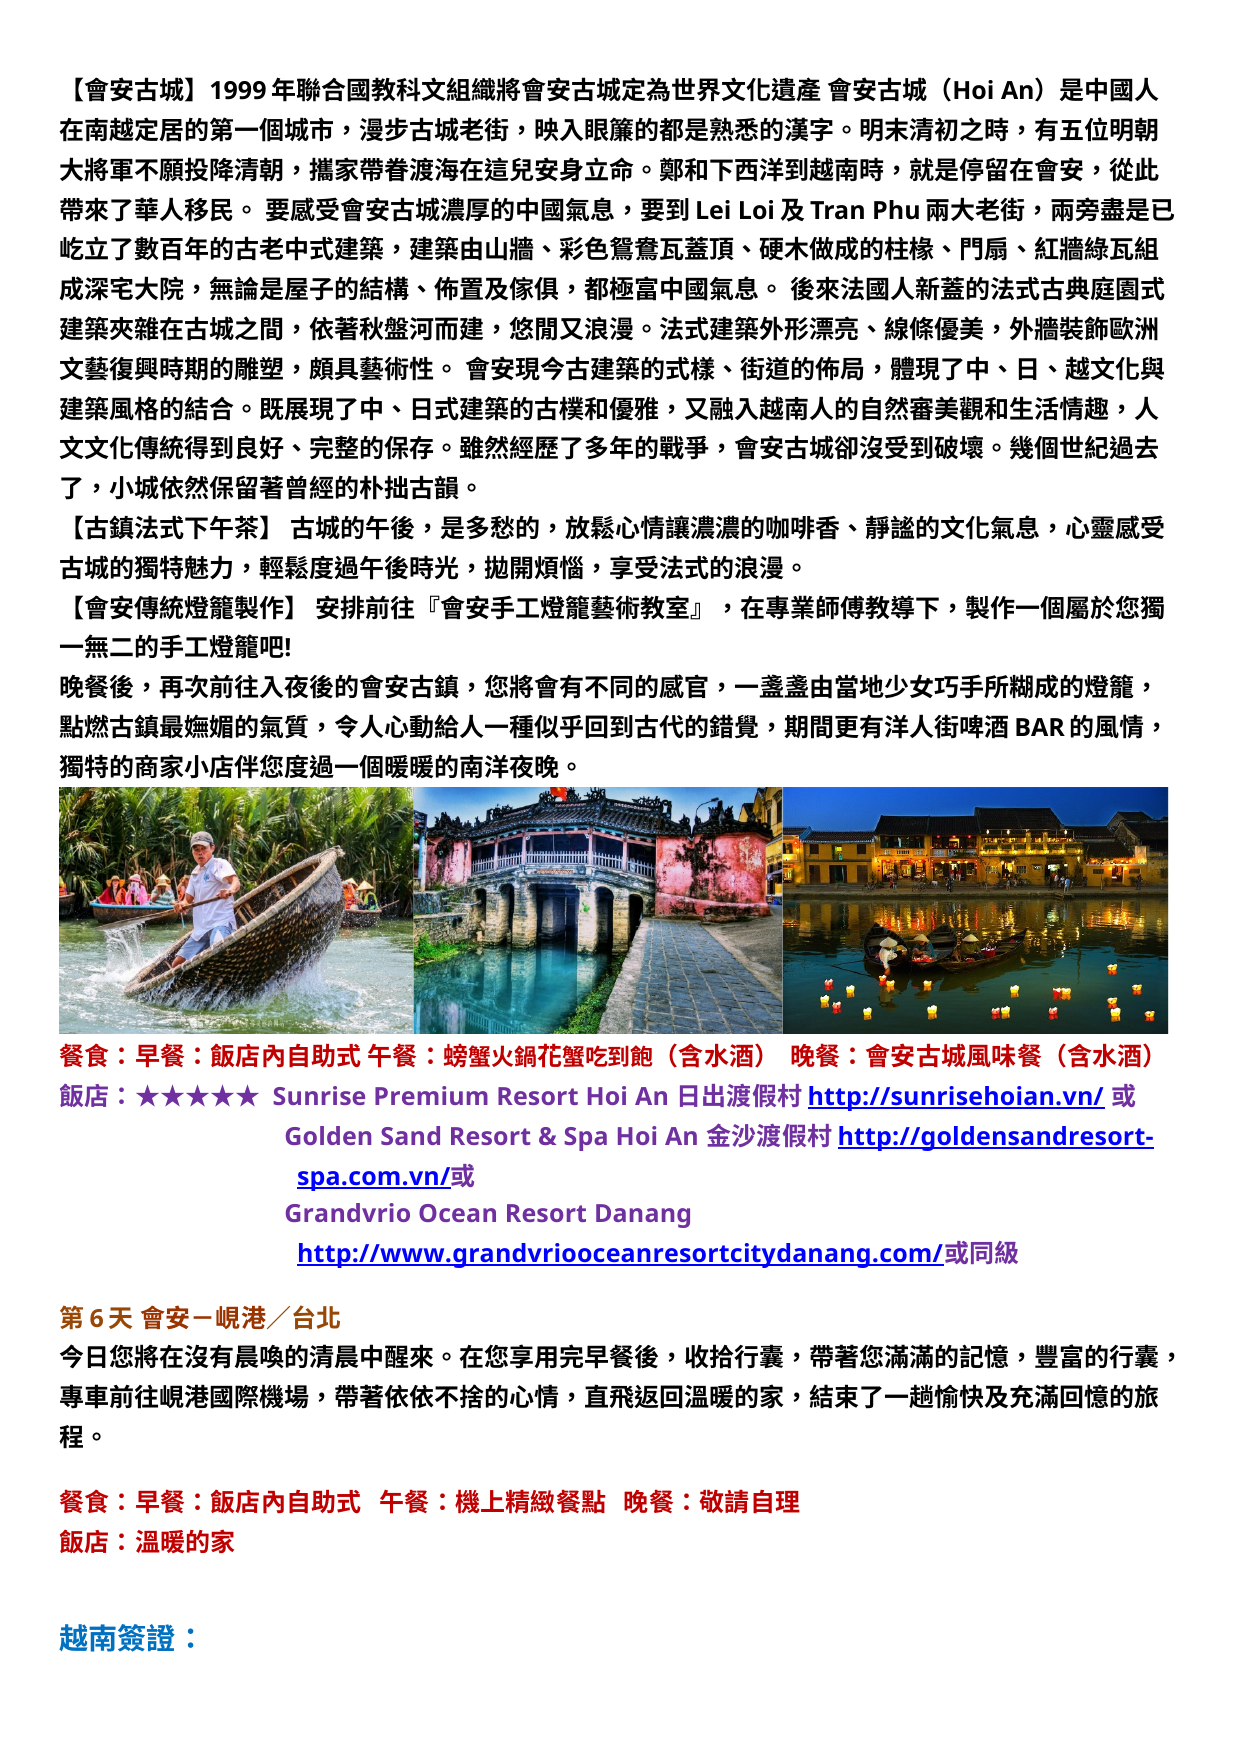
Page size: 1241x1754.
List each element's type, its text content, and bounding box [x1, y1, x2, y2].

text 越南簽證： [59, 1599, 1181, 1674]
text 飯店：★★★★★ Sunrise Premium Resort Hoi An 日出渡假村http://sunrisehoian.vn/ 或 [59, 1076, 1181, 1113]
text 第6天 會安－峴港／台北 [59, 1298, 1181, 1334]
text Grandvrio Ocean Resort Danang http://www.grandvriooceanresortcitydanang.com/或同級 [284, 1196, 1181, 1270]
text 晚餐後，再次前往入夜後的會安古鎮，您將會有不同的感官，一盞盞由當地少女巧手所糊成的燈籠，點燃古鎮最嫵媚的氣質，令人心動給人一種似乎回到古代的錯覺，期間更有洋人街啤酒BAR的風情，獨特的商家小店伴您度過一個暖暖的南洋夜晚。 [59, 668, 1181, 783]
text 【會安古城】1999年聯合國教科文組織將會安古城定為世界文化遺產 會安古城（Hoi An）是中國人在南越定居的第一個城市，漫步古城老街，映入眼簾的都是熟悉的漢字。明末清初之時，有五位明朝大將軍不願投降清朝，攜家帶眷渡海在這兒安身立命。鄭和下西洋到越南時，就是停留在會安，從此帶來了華人移民。 要感受會安古城濃厚的中國氣息，要到Lei Loi及Tran Phu兩大老街，兩旁盡是已屹立了數百年的古老中式建築，建築由山牆、彩色鴛鴦瓦蓋頂、硬木做成的柱椽、門扇、紅牆綠瓦組成深宅大院，無論是屋子的結構、佈置及傢俱，都極富中國氣息。 後來法國人新蓋的法式古典庭園式建築夾雜在古城之間，依著秋盤河而建，悠閒又浪漫。法式建築外形漂亮、線條優美，外牆裝飾歐洲文藝復興時期的雕塑，頗具藝術性。 會安現今古建築的式樣、街道的佈局，體現了中、日、越文化與建築風格的結合。既展現了中、日式建築的古樸和優雅，又融入越南人的自然審美觀和生活情趣，人文文化傳統得到良好、完整的保存。雖然經歷了多年的戰爭，會安古城卻沒受到破壞。幾個世紀過去了，小城依然保留著曾經的朴拙古韻。 【古鎮法式下午茶】 古城的午後，是多愁的，放鬆心情讓濃濃的咖啡香、靜謐的文化氣息，心靈感受古城的獨特魅力，輕鬆度過午後時光，拋開煩惱，享受法式的浪漫。 【會安傳統燈籠製作】 安排前往『會安手工燈籠藝術教室』，在專業師傅教導下，製作一個屬於您獨一無二的手工燈籠吧! [59, 71, 1181, 664]
picture [59, 787, 1169, 1034]
text 餐食：早餐：飯店內自助式 午餐：機上精緻餐點 晚餐：敬請自理 [59, 1482, 1181, 1518]
text 今日您將在沒有晨喚的清晨中醒來。在您享用完早餐後，收拾行囊，帶著您滿滿的記憶，豐富的行囊，專車前往峴港國際機場，帶著依依不捨的心情，直飛返回溫暖的家，結束了一趟愉快及充滿回憶的旅程。 [59, 1338, 1181, 1454]
text 飯店：溫暖的家 [59, 1522, 1181, 1558]
text 餐食：早餐：飯店內自助式 午餐：螃蟹火鍋花蟹吃到飽（含水酒） 晚餐：會安古城風味餐（含水酒） [59, 1037, 1181, 1073]
text Golden Sand Resort & Spa Hoi An 金沙渡假村http://goldensandresort-spa.com.vn/或 [284, 1116, 1181, 1192]
